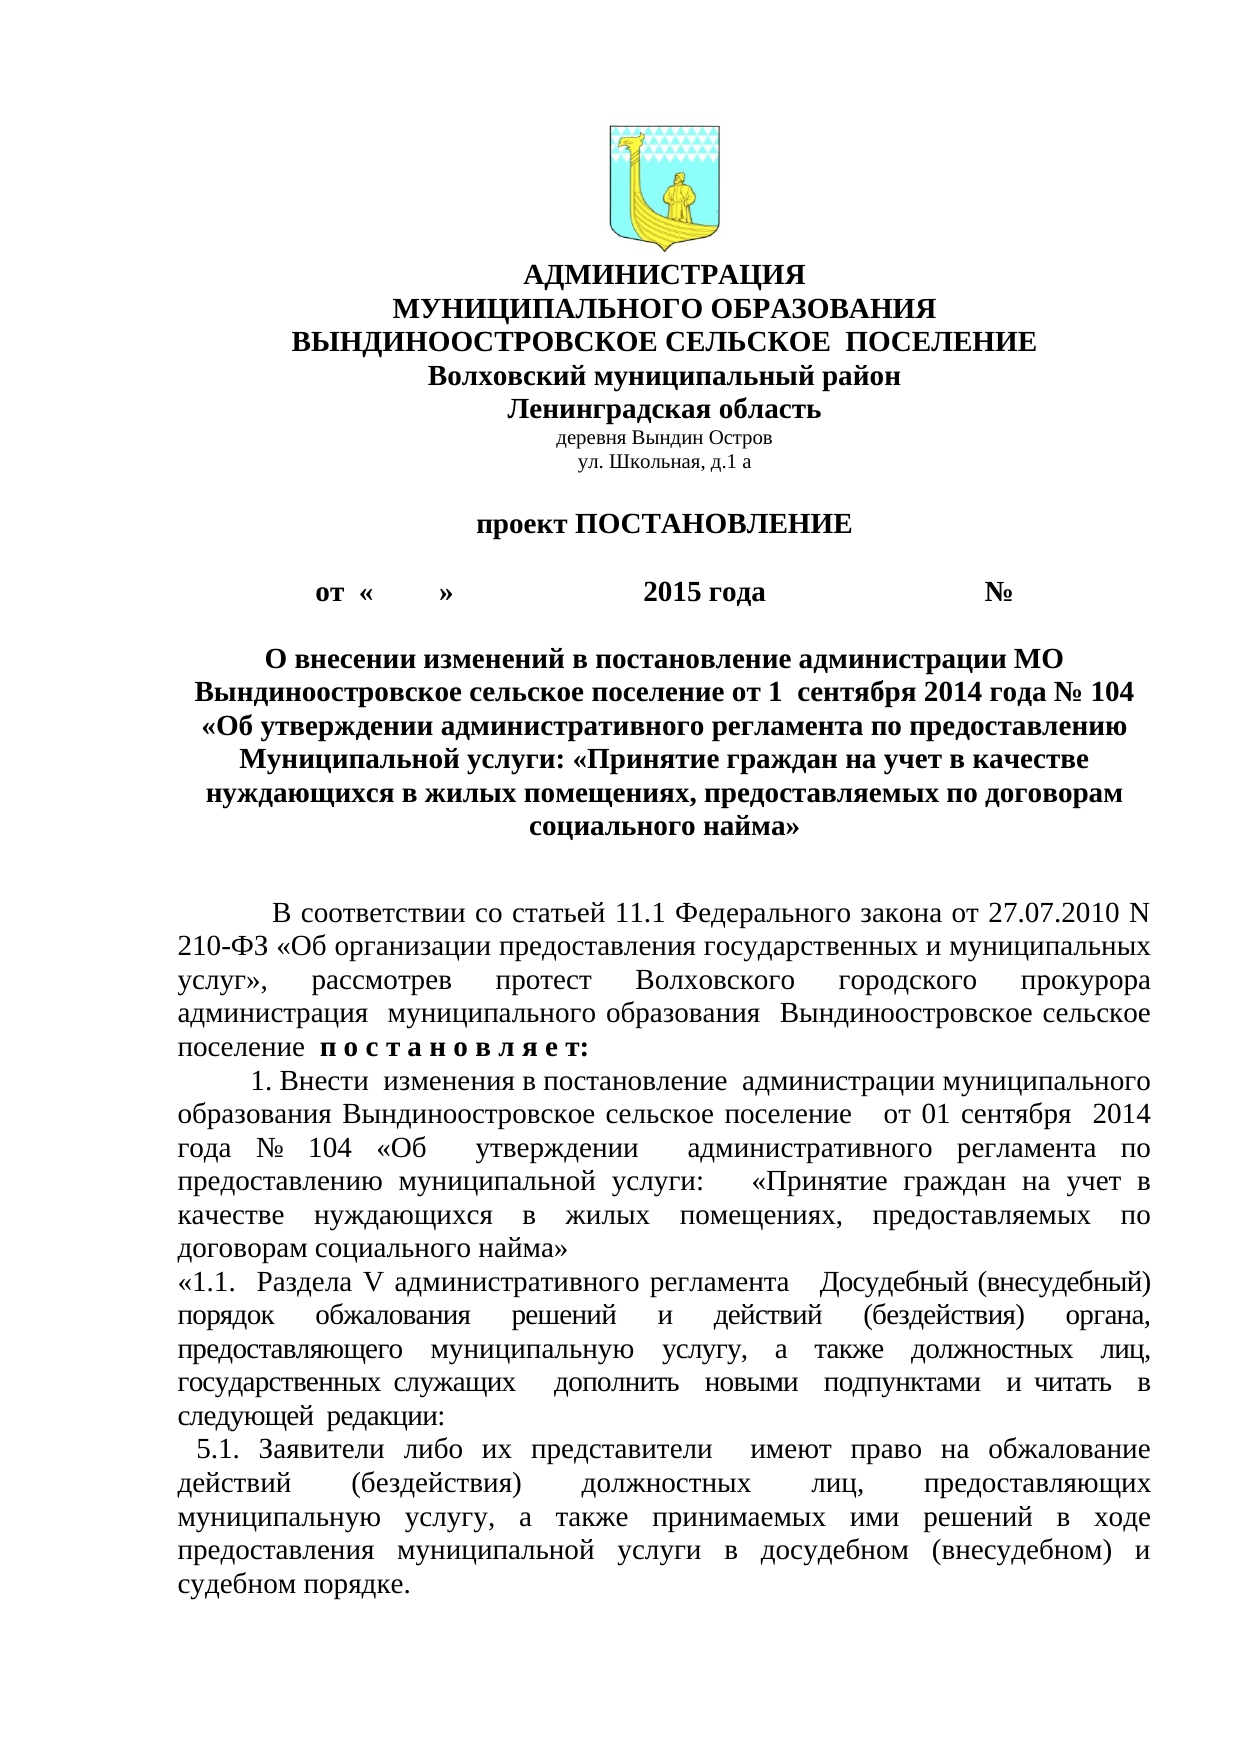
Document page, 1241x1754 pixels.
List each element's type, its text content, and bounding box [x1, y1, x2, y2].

text от « » 2015 года № [177, 574, 1152, 607]
text Ленинградская область [177, 391, 1152, 425]
picture [601, 118, 728, 258]
text ул. Школьная, д.1 а [177, 449, 1152, 473]
text В соответствии со статьей 11.1 Федерального закона от 27.07.2010 N 210-ФЗ «Об организации предоставления государственных и муниципальных услуг», рассмотрев протест Волховского городского прокурора администрация муниципального образования Вындиноостровское сельское поселение п о с т а н о в л я е т: [177, 895, 1152, 1063]
text АДМИНИСТРАЦИЯ [177, 257, 1152, 291]
text деревня Вындин Остров [177, 425, 1152, 449]
text ВЫНДИНООСТРОВСКОЕ СЕЛЬСКОЕ ПОСЕЛЕНИЕ [177, 324, 1152, 358]
text проект ПОСТАНОВЛЕНИЕ [177, 507, 1152, 540]
text О внесении изменений в постановление администрации МО Вындиноостровское сельское поселение от 1 сентября 2014 года № 104 «Об утверждении административного регламента по предоставлению [177, 641, 1152, 741]
text МУНИЦИПАЛЬНОГО ОБРАЗОВАНИЯ [177, 291, 1152, 324]
text 5.1. Заявители либо их представители имеют право на обжалование действий (бездействия) должностных лиц, предоставляющих муниципальную услугу, а также принимаемых ими решений в ходе предоставления муниципальной услуги в досудебном (внесудебном) и судебном порядке. [177, 1432, 1152, 1599]
text Муниципальной услуги: «Принятие граждан на учет в качестве нуждающихся в жилых помещениях, предоставляемых по договорам социального найма» [177, 741, 1152, 842]
text 1. Внести изменения в постановление администрации муниципального образования Вындиноостровское сельское поселение от 01 сентября 2014 года № 104 «Об утверждении административного регламента по предоставлению муниципальной услуги: «Принятие граждан на учет в качестве нуждающихся в жилых помещениях, предоставляемых по договорам социального найма» [177, 1063, 1152, 1264]
text Волховский муниципальный район [177, 358, 1152, 391]
text «1.1. Раздела V административного регламента Досудебный (внесудебный) порядок обжалования решений и действий (бездействия) органа, предоставляющего муниципальную услугу, а также должностных лиц, государственных служащих дополнить новыми подпунктами и читать в следующей редакции: [177, 1264, 1152, 1432]
